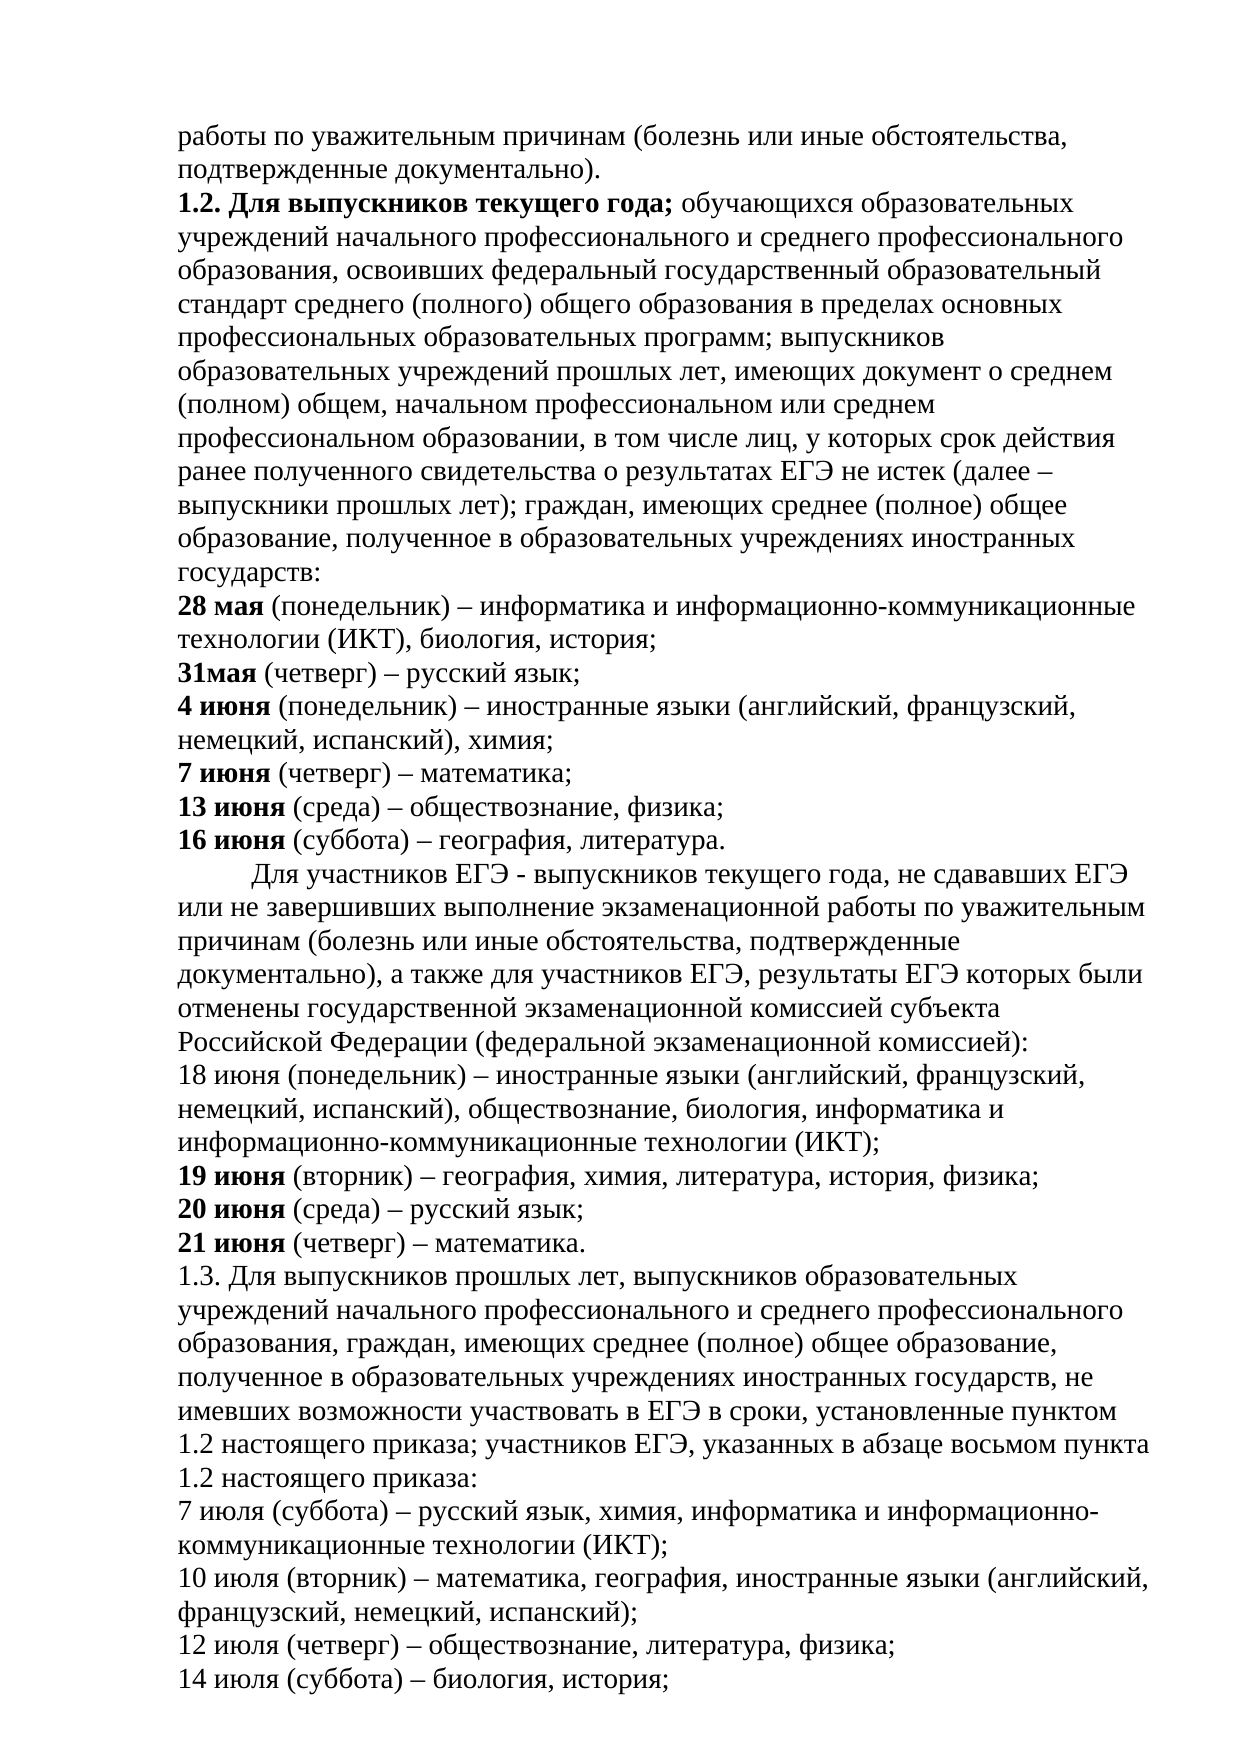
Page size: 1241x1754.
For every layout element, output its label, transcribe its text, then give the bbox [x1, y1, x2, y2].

text 1.2. Для выпускников текущего года; обучающихся образовательных учреждений начального профессионального и среднего профессионального образования, освоивших федеральный государственный образовательный стандарт среднего (полного) общего образования в пределах основных профессиональных образовательных программ; выпускников образовательных учреждений прошлых лет, имеющих документ о среднем (полном) общем, начальном профессиональном или среднем профессиональном образовании, в том числе лиц, у которых срок действия ранее полученного свидетельства о результатах ЕГЭ не истек (далее – выпускники прошлых лет); граждан, имеющих среднее (полное) общее образование, полученное в образовательных учреждениях иностранных государств: 28 мая (понедельник) – информатика и информационно-коммуникационные технологии (ИКТ), биология, история; 31мая (четверг) – русский язык; 4 июня (понедельник) – иностранные языки (английский, французский, немецкий, испанский), химия; 7 июня (четверг) – математика; 13 июня (среда) – обществознание, физика; 16 июня (суббота) – география, литература. [177, 185, 1152, 856]
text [177, 1258, 1152, 1694]
text Для участников ЕГЭ - выпускников текущего года, не сдававших ЕГЭ или не завершивших выполнение экзаменационной работы по уважительным причинам (болезнь или иные обстоятельства, подтвержденные документально), а также для участников ЕГЭ, результаты ЕГЭ которых были отменены государственной экзаменационной комиссией субъекта Российской Федерации (федеральной экзаменационной комиссией): 18 июня (понедельник) – иностранные языки (английский, французский, немецкий, испанский), обществознание, биология, информатика и информационно-коммуникационные технологии (ИКТ); 19 июня (вторник) – география, химия, литература, история, физика; 20 июня (среда) – русский язык; 21 июня (четверг) – математика. [177, 856, 1152, 1258]
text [177, 118, 1152, 185]
